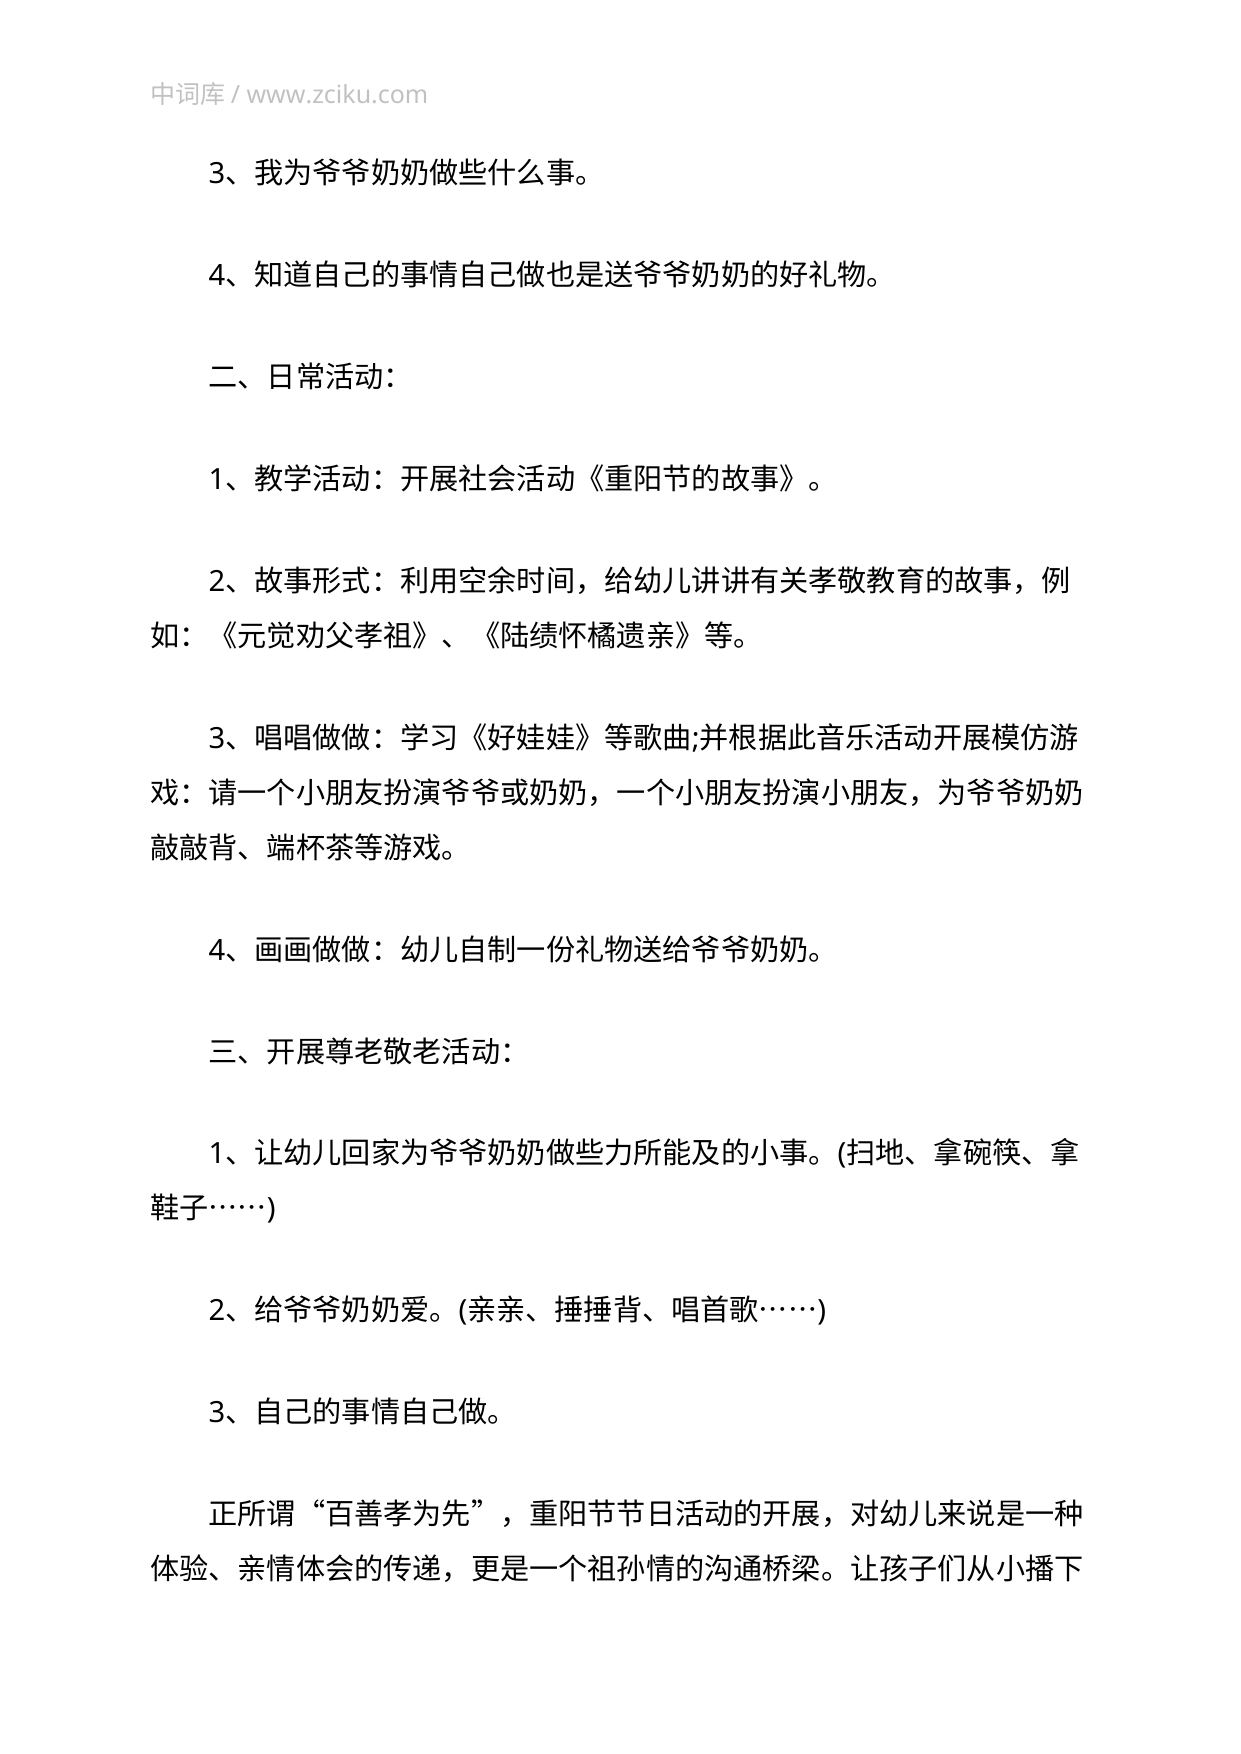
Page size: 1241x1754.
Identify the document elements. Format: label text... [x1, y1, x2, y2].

text 1、让幼儿回家为爷爷奶奶做些力所能及的小事。(扫地、拿碗筷、拿鞋子……) [150, 1130, 1090, 1227]
text 4、知道自己的事情自己做也是送爷爷奶奶的好礼物。 [150, 252, 1090, 294]
text 3、自己的事情自己做。 [150, 1389, 1090, 1431]
text 3、唱唱做做：学习《好娃娃》等歌曲;并根据此音乐活动开展模仿游戏：请一个小朋友扮演爷爷或奶奶，一个小朋友扮演小朋友，为爷爷奶奶敲敲背、端杯茶等游戏。 [150, 714, 1090, 867]
text 2、给爷爷奶奶爱。(亲亲、捶捶背、唱首歌……) [150, 1287, 1090, 1329]
text 3、我为爷爷奶奶做些什么事。 [150, 150, 1090, 192]
text 4、画画做做：幼儿自制一份礼物送给爷爷奶奶。 [150, 926, 1090, 968]
text 三、开展尊老敬老活动： [150, 1028, 1090, 1070]
text 二、日常活动： [150, 354, 1090, 396]
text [150, 1491, 1090, 1588]
text 1、教学活动：开展社会活动《重阳节的故事》。 [150, 456, 1090, 498]
text 2、故事形式：利用空余时间，给幼儿讲讲有关孝敬教育的故事，例如：《元觉劝父孝祖》、《陆绩怀橘遗亲》等。 [150, 558, 1090, 655]
